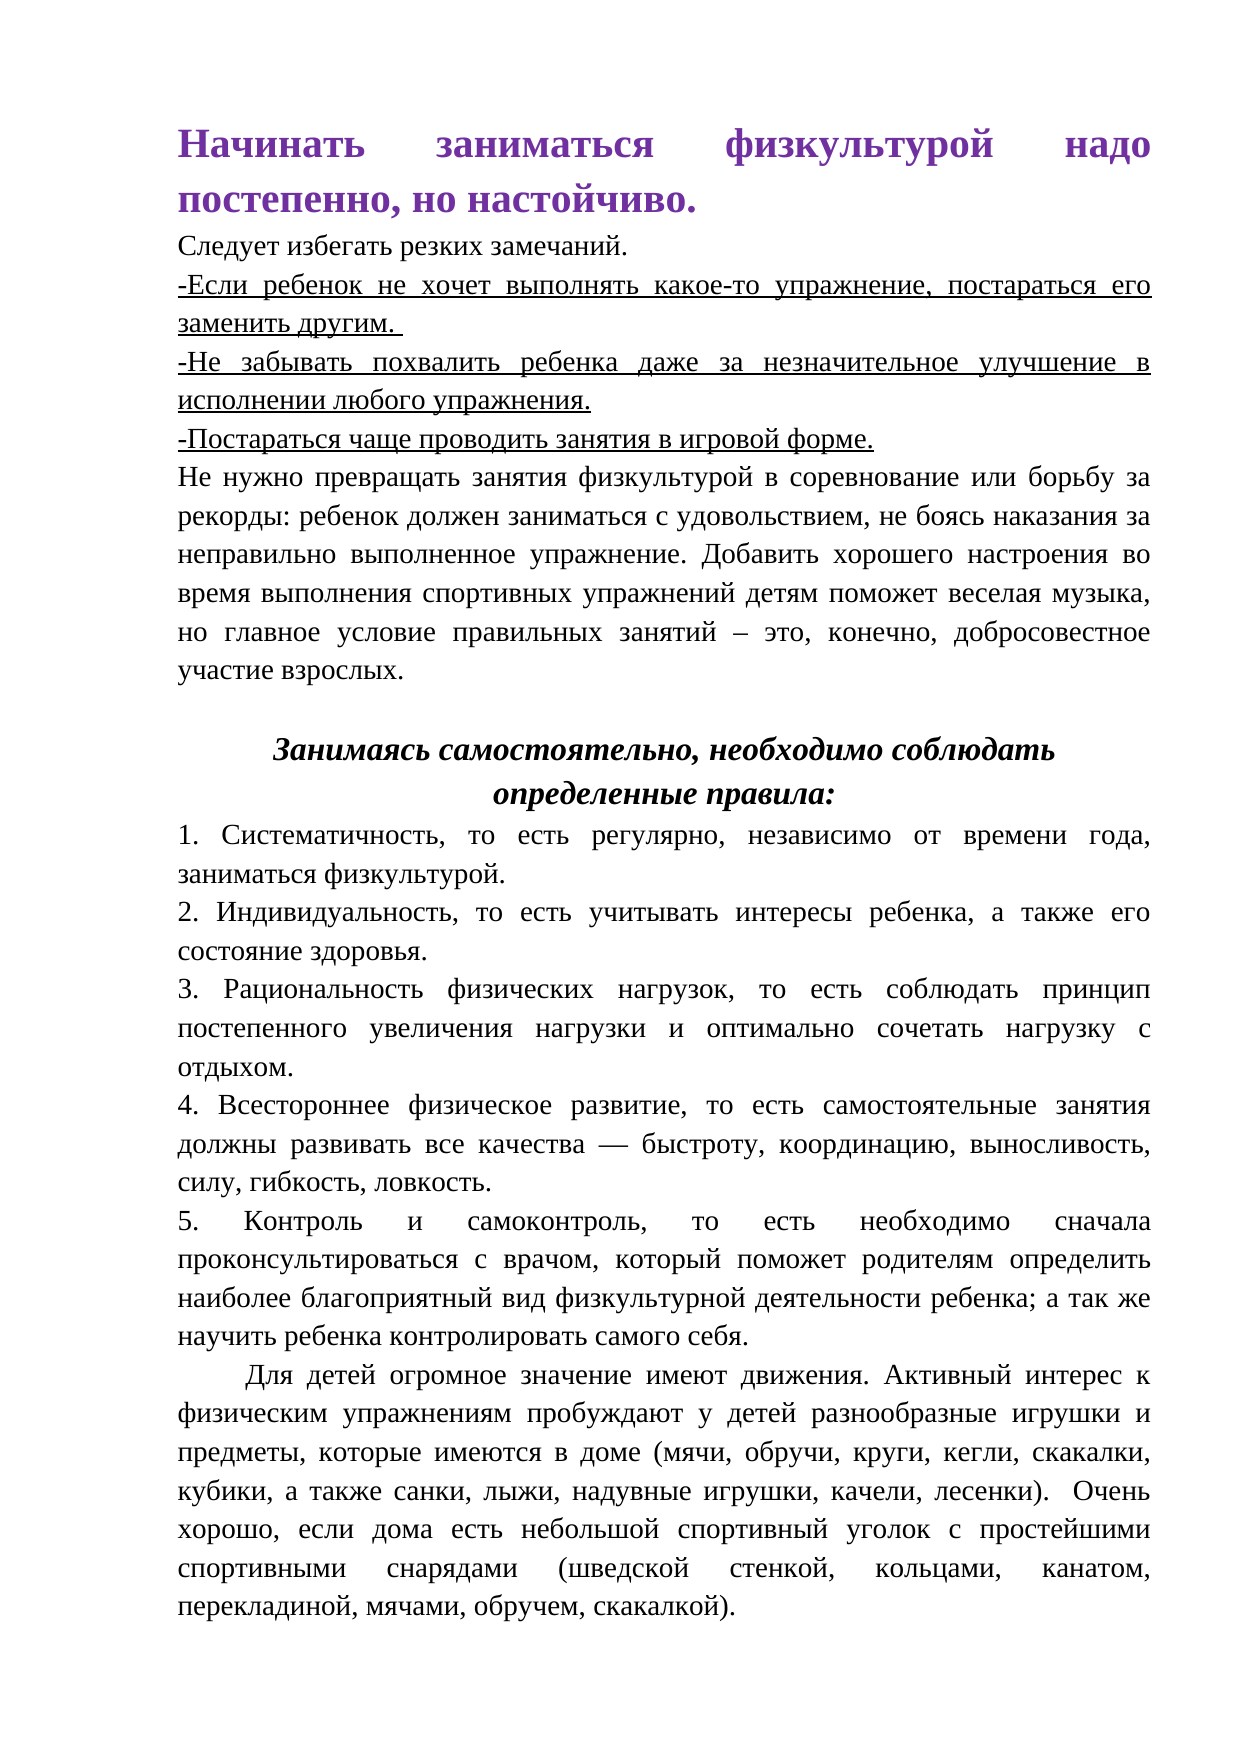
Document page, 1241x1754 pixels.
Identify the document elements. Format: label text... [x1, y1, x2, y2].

text 2. Индивидуальность, то есть учитывать интересы ребенка, а также его состояние здоровья. [177, 894, 1152, 967]
text Следует избегать резких замечаний. [177, 228, 1152, 262]
text -Постараться чаще проводить занятия в игровой форме. [177, 421, 1152, 454]
text -Если ребенок не хочет выполнять какое-то упражнение, постараться его заменить другим. [177, 297, 1152, 339]
text Не нужно превращать занятия физкультурой в соревнование или борьбу за рекорды: ребенок должен заниматься с удовольствием, не боясь наказания за неправильно выполненное упражнение. Добавить хорошего настроения во время выполнения спортивных упражнений детям поможет веселая музыка, но главное условие правильных занятий – это, конечно, добросовестное участие взрослых. [177, 459, 1152, 686]
text -Не забывать похвалить ребенка даже за незначительное улучшение в исполнении любого упражнения. [177, 344, 1152, 416]
text 3. Рациональность физических нагрузок, то есть соблюдать принцип постепенного увеличения нагрузки и оптимально сочетать нагрузку с отдыхом. [177, 972, 1152, 1082]
text 5. Контроль и самоконтроль, то есть необходимо сначала проконсультироваться с врачом, который поможет родителям определить наиболее благоприятный вид физкультурной деятельности ребенка; а так же научить ребенка контролировать самого себя. [177, 1203, 1152, 1352]
text 4. Всестороннее физическое развитие, то есть самостоятельные занятия должны развивать все качества — быстроту, координацию, выносливость, силу, гибкость, ловкость. [177, 1087, 1152, 1198]
text Начинать заниматься физкультурой надо постепенно, но настойчиво. [177, 118, 1152, 221]
text -Если ребенок не хочет выполнять какое-то упражнение, постараться его заменить другим. [177, 267, 1152, 296]
text Занимаясь самостоятельно, необходимо соблюдать определенные правила: [177, 729, 1152, 812]
text 1. Систематичность, то есть регулярно, независимо от времени года, заниматься физкультурой. [177, 817, 1152, 889]
text Для детей огромное значение имеют движения. Активный интерес к физическим упражнениям пробуждают у детей разнообразные игрушки и предметы, которые имеются в доме (мячи, обручи, круги, кегли, скакалки, кубики, а также санки, лыжи, надувные игрушки, качели, лесенки). Очень хорошо, если дома есть небольшой спортивный уголок с простейшими спортивными снарядами (шведской стенкой, кольцами, канатом, перекладиной, мячами, обручем, скакалкой). [177, 1357, 1152, 1622]
